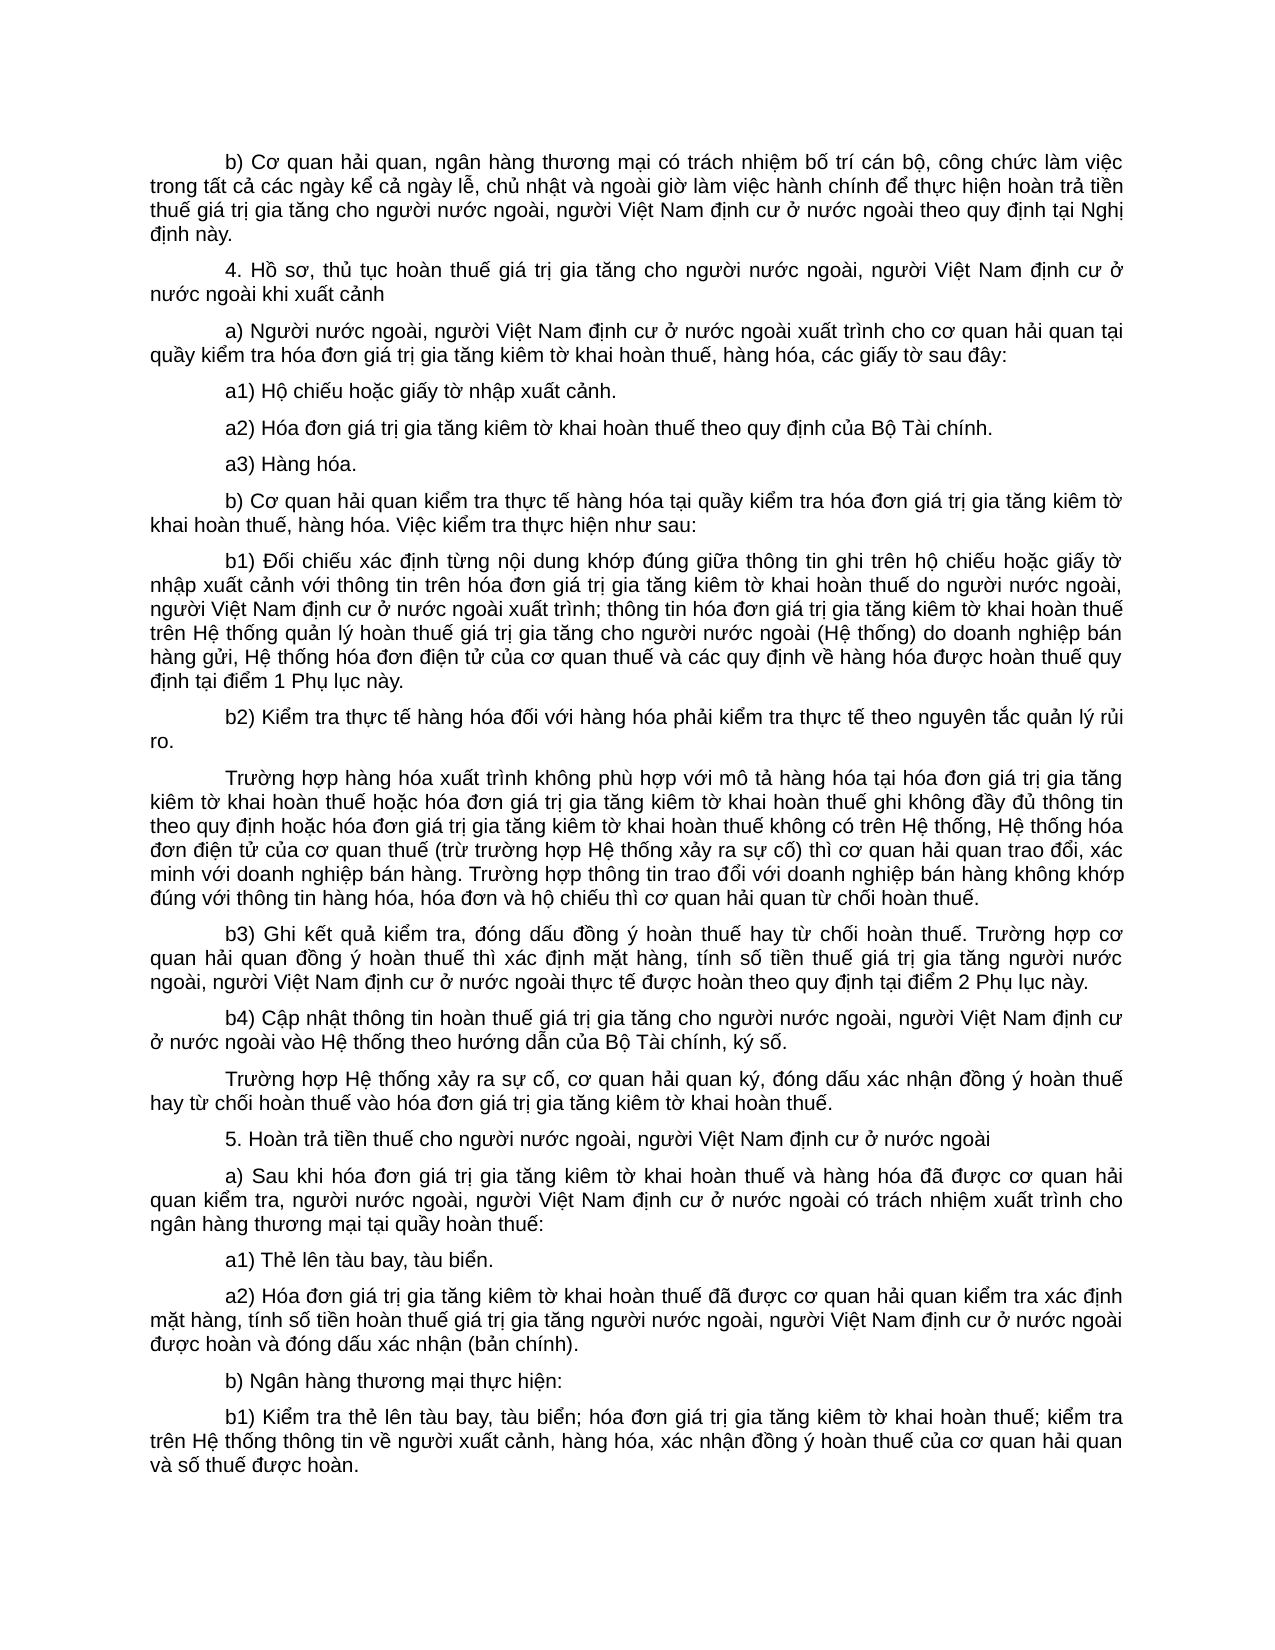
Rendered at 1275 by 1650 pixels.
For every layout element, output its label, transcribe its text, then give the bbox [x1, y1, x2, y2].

text a2) Hóa đơn giá trị gia tăng kiêm tờ khai hoàn thuế đã được cơ quan hải quan kiểm tra xác định mặt hàng, tính số tiền hoàn thuế giá trị gia tăng người nước ngoài, người Việt Nam định cư ở nước ngoài được hoàn và đóng dấu xác nhận (bản chính). [150, 1284, 1125, 1356]
text Trường hợp Hệ thống xảy ra sự cố, cơ quan hải quan ký, đóng dấu xác nhận đồng ý hoàn thuế hay từ chối hoàn thuế vào hóa đơn giá trị gia tăng kiêm tờ khai hoàn thuế. [150, 1067, 1125, 1114]
text b) Cơ quan hải quan kiểm tra thực tế hàng hóa tại quầy kiểm tra hóa đơn giá trị gia tăng kiêm tờ khai hoàn thuế, hàng hóa. Việc kiểm tra thực hiện như sau: [150, 488, 1125, 536]
text a2) Hóa đơn giá trị gia tăng kiêm tờ khai hoàn thuế theo quy định của Bộ Tài chính. [150, 416, 1125, 439]
text b) Ngân hàng thương mại thực hiện: [150, 1369, 1125, 1393]
text b1) Đối chiếu xác định từng nội dung khớp đúng giữa thông tin ghi trên hộ chiếu hoặc giấy tờ nhập xuất cảnh với thông tin trên hóa đơn giá trị gia tăng kiêm tờ khai hoàn thuế do người nước ngoài, người Việt Nam định cư ở nước ngoài xuất trình; thông tin hóa đơn giá trị gia tăng kiêm tờ khai hoàn thuế trên Hệ thống quản lý hoàn thuế giá trị gia tăng cho người nước ngoài (Hệ thống) do doanh nghiệp bán hàng gửi, Hệ thống hóa đơn điện tử của cơ quan thuế và các quy định về hàng hóa được hoàn thuế quy định tại điểm 1 Phụ lục này. [150, 549, 1125, 693]
text b1) Kiểm tra thẻ lên tàu bay, tàu biển; hóa đơn giá trị gia tăng kiêm tờ khai hoàn thuế; kiểm tra trên Hệ thống thông tin về người xuất cảnh, hàng hóa, xác nhận đồng ý hoàn thuế của cơ quan hải quan và số thuế được hoàn. [150, 1405, 1125, 1477]
text a1) Thẻ lên tàu bay, tàu biển. [150, 1248, 1125, 1272]
text b2) Kiểm tra thực tế hàng hóa đối với hàng hóa phải kiểm tra thực tế theo nguyên tắc quản lý rủi ro. [150, 705, 1125, 753]
text 5. Hoàn trả tiền thuế cho người nước ngoài, người Việt Nam định cư ở nước ngoài [150, 1127, 1125, 1151]
text b4) Cập nhật thông tin hoàn thuế giá trị gia tăng cho người nước ngoài, người Việt Nam định cư ở nước ngoài vào Hệ thống theo hướng dẫn của Bộ Tài chính, ký số. [150, 1006, 1125, 1054]
text a) Người nước ngoài, người Việt Nam định cư ở nước ngoài xuất trình cho cơ quan hải quan tại quầy kiểm tra hóa đơn giá trị gia tăng kiêm tờ khai hoàn thuế, hàng hóa, các giấy tờ sau đây: [150, 319, 1125, 367]
text a1) Hộ chiếu hoặc giấy tờ nhập xuất cảnh. [150, 379, 1125, 403]
text b) Cơ quan hải quan, ngân hàng thương mại có trách nhiệm bố trí cán bộ, công chức làm việc trong tất cả các ngày kể cả ngày lễ, chủ nhật và ngoài giờ làm việc hành chính để thực hiện hoàn trả tiền thuế giá trị gia tăng cho người nước ngoài, người Việt Nam định cư ở nước ngoài theo quy định tại Nghị định này. [150, 150, 1125, 246]
text 4. Hồ sơ, thủ tục hoàn thuế giá trị gia tăng cho người nước ngoài, người Việt Nam định cư ở nước ngoài khi xuất cảnh [150, 258, 1125, 306]
text Trường hợp hàng hóa xuất trình không phù hợp với mô tả hàng hóa tại hóa đơn giá trị gia tăng kiêm tờ khai hoàn thuế hoặc hóa đơn giá trị gia tăng kiêm tờ khai hoàn thuế ghi không đầy đủ thông tin theo quy định hoặc hóa đơn giá trị gia tăng kiêm tờ khai hoàn thuế không có trên Hệ thống, Hệ thống hóa đơn điện tử của cơ quan thuế (trừ trường hợp Hệ thống xảy ra sự cố) thì cơ quan hải quan trao đổi, xác minh với doanh nghiệp bán hàng. Trường hợp thông tin trao đổi với doanh nghiệp bán hàng không khớp đúng với thông tin hàng hóa, hóa đơn và hộ chiếu thì cơ quan hải quan từ chối hoàn thuế. [150, 766, 1125, 909]
text b3) Ghi kết quả kiểm tra, đóng dấu đồng ý hoàn thuế hay từ chối hoàn thuế. Trường hợp cơ quan hải quan đồng ý hoàn thuế thì xác định mặt hàng, tính số tiền thuế giá trị gia tăng người nước ngoài, người Việt Nam định cư ở nước ngoài thực tế được hoàn theo quy định tại điểm 2 Phụ lục này. [150, 922, 1125, 994]
text a3) Hàng hóa. [150, 452, 1125, 476]
text a) Sau khi hóa đơn giá trị gia tăng kiêm tờ khai hoàn thuế và hàng hóa đã được cơ quan hải quan kiểm tra, người nước ngoài, người Việt Nam định cư ở nước ngoài có trách nhiệm xuất trình cho ngân hàng thương mại tại quầy hoàn thuế: [150, 1163, 1125, 1235]
